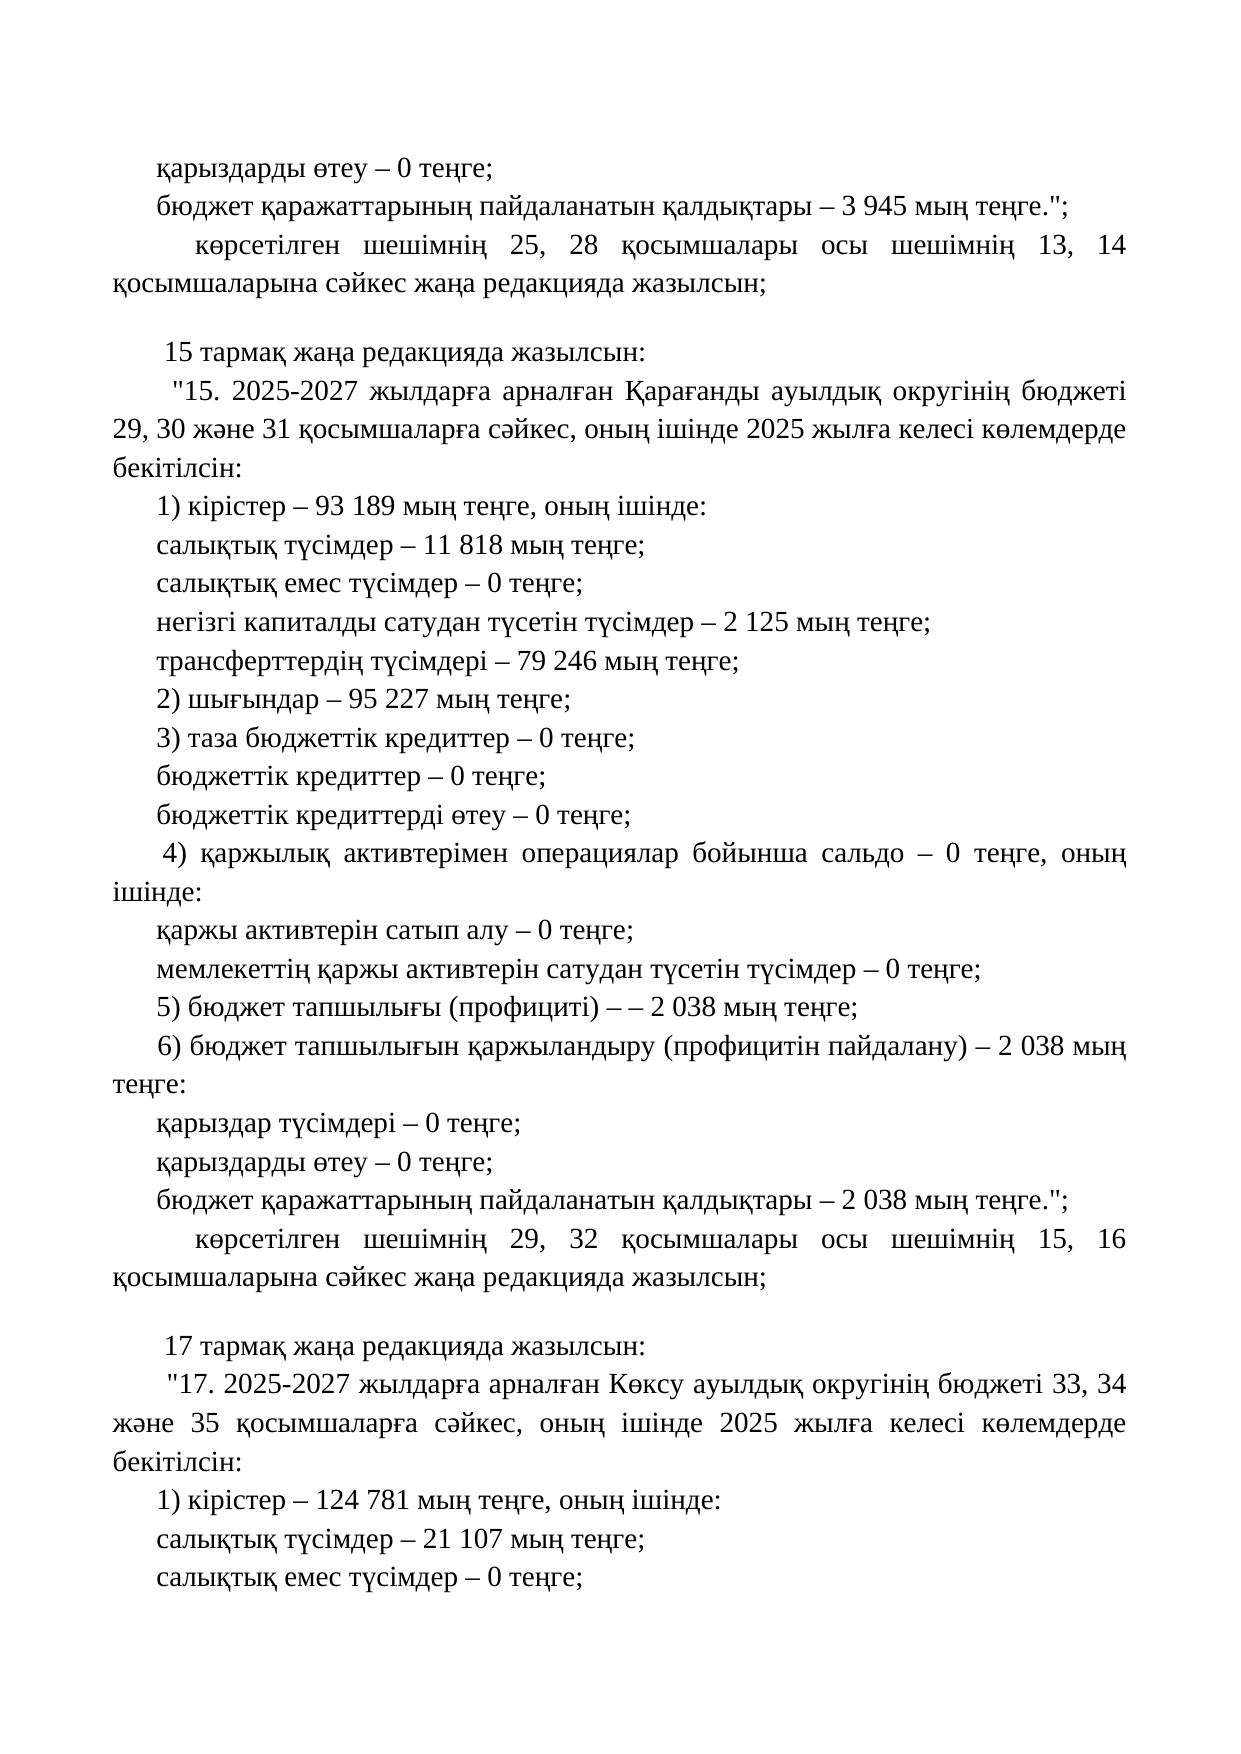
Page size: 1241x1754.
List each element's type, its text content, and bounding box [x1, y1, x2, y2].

text 1) кірістер – 124 781 мың теңге, оның ішінде: [112, 1482, 1128, 1516]
text салықтық түсімдер – 21 107 мың теңге; [112, 1521, 1128, 1554]
text қарыздар түсімдері – 0 теңге; [112, 1105, 1128, 1139]
text бюджеттік кредиттерді өтеу – 0 теңге; [112, 797, 1128, 830]
text мемлекеттің қаржы активтерін сатудан түсетін түсімдер – 0 теңге; [112, 951, 1128, 984]
text 17 тармақ жаңа редакцияда жазылсын: [112, 1328, 1128, 1362]
text көрсетілген шешімнің 29, 32 қосымшалары осы шешімнің 15, 16 қосымшаларына сәйкес жаңа редакцияда жазылсын; [112, 1221, 1128, 1293]
text трансферттердің түсімдері – 79 246 мың теңге; [112, 643, 1128, 676]
text салықтық түсімдер – 11 818 мың теңге; [112, 527, 1128, 561]
text салықтық емес түсімдер – 0 теңге; [112, 566, 1128, 599]
text негізгі капиталды сатудан түсетін түсімдер – 2 125 мың теңге; [112, 604, 1128, 638]
text бюджет қаражаттарының пайдаланатын қалдықтары – 2 038 мың теңге."; [112, 1182, 1128, 1216]
text "15. 2025-2027 жылдарға арналған Қарағанды ауылдық округінің бюджеті 29, 30 және 31 қосымшаларға сәйкес, оның ішінде 2025 жылға келесі көлемдерде бекітілсін: [112, 373, 1128, 483]
text 1) кірістер – 93 189 мың теңге, оның ішінде: [112, 488, 1128, 522]
text қарыздарды өтеу – 0 теңге; [112, 150, 1128, 183]
text 15 тармақ жаңа редакцияда жазылсын: [112, 334, 1128, 368]
text 3) таза бюджеттік кредиттер – 0 теңге; [112, 720, 1128, 753]
text 4) қаржылық активтерімен операциялар бойынша сальдо – 0 теңге, оның ішінде: [112, 835, 1128, 907]
text 2) шығындар – 95 227 мың теңге; [112, 681, 1128, 715]
text 5) бюджет тапшылығы (профициті) – – 2 038 мың теңге; [112, 989, 1128, 1023]
text көрсетілген шешімнің 25, 28 қосымшалары осы шешімнің 13, 14 қосымшаларына сәйкес жаңа редакцияда жазылсын; [112, 227, 1128, 299]
text қарыздарды өтеу – 0 теңге; [112, 1144, 1128, 1177]
text бюджет қаражаттарының пайдаланатын қалдықтары – 3 945 мың теңге."; [112, 188, 1128, 222]
text 6) бюджет тапшылығын қаржыландыру (профицитін пайдалану) – 2 038 мың теңге: [112, 1028, 1128, 1100]
text бюджеттік кредиттер – 0 теңге; [112, 758, 1128, 792]
text қаржы активтерін сатып алу – 0 теңге; [112, 912, 1128, 946]
text "17. 2025-2027 жылдарға арналған Көксу ауылдық округінің бюджеті 33, 34 және 35 қосымшаларға сәйкес, оның ішінде 2025 жылға келесі көлемдерде бекітілсін: [112, 1367, 1128, 1477]
text салықтық емес түсімдер – 0 теңге; [112, 1559, 1128, 1593]
